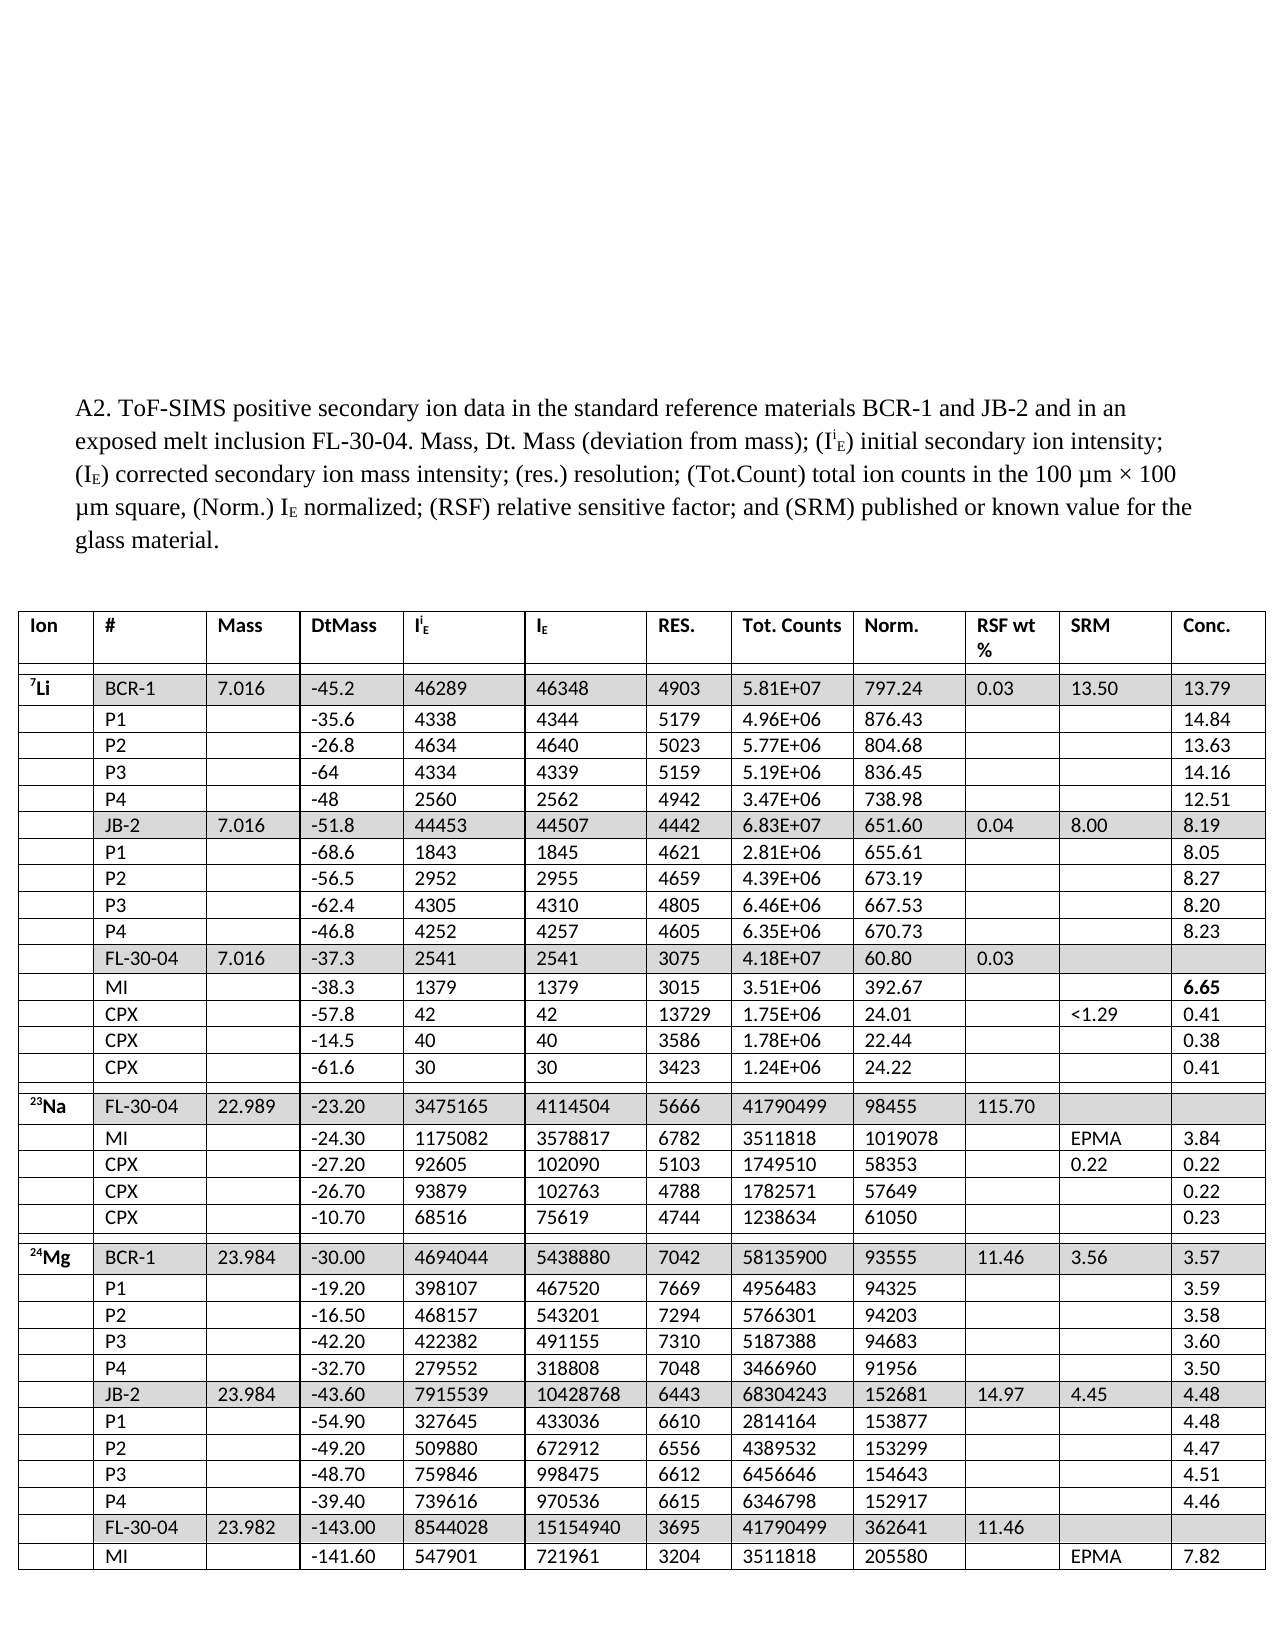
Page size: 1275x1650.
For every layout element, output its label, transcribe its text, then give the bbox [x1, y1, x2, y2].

table_cell [966, 1302, 1059, 1327]
table_cell 7042 [647, 1244, 731, 1274]
table_cell 5187388 [732, 1329, 853, 1354]
table_cell 44507 [526, 812, 646, 838]
table_cell 467520 [526, 1275, 646, 1301]
text A2. ToF-SIMS positive secondary ion data in the standard reference materials BCR-1 and JB-2 and in an exposed melt inclusion FL-30-04. Mass, Dt. Mass (deviation from mass); (IiE) initial secondary ion intensity; (IE) corrected secondary ion mass intensity; (res.) resolution; (Tot.Count) total ion counts in the 100 µm × 100 µm square, (Norm.) IE normalized; (RSF) relative sensitive factor; and (SRM) published or known value for the glass material. [75, 393, 1200, 554]
table_cell 102090 [526, 1151, 646, 1177]
table_cell [966, 1054, 1059, 1082]
table_cell [94, 1083, 206, 1092]
table_cell 6610 [647, 1408, 731, 1434]
table_cell [19, 839, 93, 864]
table_cell 3075 [647, 945, 731, 973]
table_cell 6615 [647, 1488, 731, 1513]
table_header # [94, 612, 206, 663]
table_cell 4257 [526, 919, 646, 944]
table_cell [526, 1234, 646, 1243]
table_cell [1172, 664, 1265, 674]
table_cell 3423 [647, 1054, 731, 1082]
table_cell 6.65 [1172, 974, 1265, 1000]
table_cell 327645 [404, 1408, 524, 1434]
table_cell [647, 1083, 731, 1092]
table_cell 4621 [647, 839, 731, 864]
table_cell 40 [404, 1027, 524, 1053]
table_cell JB-2 [94, 812, 206, 838]
table_header DtMass [301, 612, 403, 663]
table_cell [966, 1234, 1059, 1243]
table_cell 6782 [647, 1125, 731, 1150]
table_cell 1782571 [732, 1178, 853, 1203]
table_cell [19, 1544, 93, 1569]
table_cell [732, 664, 853, 674]
table_cell 24.01 [854, 1001, 965, 1026]
table_cell 46289 [404, 675, 524, 705]
table_cell [966, 974, 1059, 1000]
table_cell [19, 945, 93, 973]
table_cell 4.51 [1172, 1461, 1265, 1487]
table_cell 651.60 [854, 812, 965, 838]
table_cell [207, 1544, 299, 1569]
table_cell 2.81E+06 [732, 839, 853, 864]
table_cell 4.96E+06 [732, 706, 853, 732]
table_cell 4659 [647, 865, 731, 891]
table_cell 8.00 [1060, 812, 1171, 838]
table_cell [1060, 1355, 1171, 1381]
table_cell 2541 [526, 945, 646, 973]
table_cell [1060, 1205, 1171, 1232]
table_cell [966, 786, 1059, 811]
table_cell 2952 [404, 865, 524, 891]
table_cell P2 [94, 865, 206, 891]
table_cell 8.20 [1172, 892, 1265, 917]
table_cell P4 [94, 919, 206, 944]
table_cell 153299 [854, 1435, 965, 1460]
table_cell [1060, 1515, 1171, 1542]
table_cell 10428768 [526, 1382, 646, 1407]
table_cell 1.24E+06 [732, 1054, 853, 1082]
table_cell [1172, 1094, 1265, 1124]
table_cell <1.29 [1060, 1001, 1171, 1026]
table_cell [207, 1435, 299, 1460]
table_cell [207, 733, 299, 758]
table_cell [207, 1001, 299, 1026]
table_cell [1060, 1027, 1171, 1053]
table_cell 11.46 [966, 1244, 1059, 1274]
table_cell 4305 [404, 892, 524, 917]
table_cell P3 [94, 892, 206, 917]
table_cell EPMA [1060, 1544, 1171, 1569]
table_cell 4338 [404, 706, 524, 732]
table_cell [404, 1083, 524, 1092]
table_cell 3.57 [1172, 1244, 1265, 1274]
table_cell 667.53 [854, 892, 965, 917]
table_cell P2 [94, 1302, 206, 1327]
table_cell -43.60 [301, 1382, 403, 1407]
table_cell [1060, 1329, 1171, 1354]
table_cell 0.22 [1060, 1151, 1171, 1177]
table_cell [966, 1329, 1059, 1354]
table_cell -24.30 [301, 1125, 403, 1150]
table_cell 3695 [647, 1515, 731, 1542]
table_cell [966, 1027, 1059, 1053]
table_cell 68516 [404, 1205, 524, 1232]
table_cell CPX [94, 1027, 206, 1053]
table_cell 22.989 [207, 1094, 299, 1124]
table_cell [1060, 919, 1171, 944]
table_cell [301, 1234, 403, 1243]
table_cell [207, 786, 299, 811]
table_cell [19, 1275, 93, 1301]
table_cell 4903 [647, 675, 731, 705]
table_cell [647, 664, 731, 674]
table_cell 40 [526, 1027, 646, 1053]
table_cell -49.20 [301, 1435, 403, 1460]
table_cell [1060, 974, 1171, 1000]
table_cell [966, 839, 1059, 864]
table_cell [19, 1382, 93, 1407]
table_cell 543201 [526, 1302, 646, 1327]
table_cell 5.77E+06 [732, 733, 853, 758]
table_cell 60.80 [854, 945, 965, 973]
table_cell P3 [94, 759, 206, 785]
table_cell 5.19E+06 [732, 759, 853, 785]
table_cell 1379 [404, 974, 524, 1000]
table_cell JB-2 [94, 1382, 206, 1407]
table_cell P4 [94, 786, 206, 811]
table_cell [19, 974, 93, 1000]
table_cell [1060, 706, 1171, 732]
table_cell [854, 664, 965, 674]
table_cell -30.00 [301, 1244, 403, 1274]
table_cell 738.98 [854, 786, 965, 811]
table_cell [19, 892, 93, 917]
table_header Mass [207, 612, 299, 663]
table_cell 61050 [854, 1205, 965, 1232]
table_cell 13.50 [1060, 675, 1171, 705]
table_cell [207, 974, 299, 1000]
table_cell [1060, 892, 1171, 917]
table_cell [1060, 786, 1171, 811]
table_cell P4 [94, 1488, 206, 1513]
table_cell 4605 [647, 919, 731, 944]
table_cell 1845 [526, 839, 646, 864]
table_cell [1060, 1408, 1171, 1434]
table_cell CPX [94, 1178, 206, 1203]
table_cell [1060, 664, 1171, 674]
table_cell [966, 1355, 1059, 1381]
table_cell 3475165 [404, 1094, 524, 1124]
table_cell [1060, 945, 1171, 973]
table_cell [19, 733, 93, 758]
table_cell 5179 [647, 706, 731, 732]
table_cell [19, 1515, 93, 1542]
table_cell 670.73 [854, 919, 965, 944]
table_cell 5.81E+07 [732, 675, 853, 705]
table_cell [732, 1083, 853, 1092]
table_cell 4442 [647, 812, 731, 838]
table_cell 46348 [526, 675, 646, 705]
table_cell 4339 [526, 759, 646, 785]
table_cell [1172, 945, 1265, 973]
table_cell [19, 1435, 93, 1460]
table_cell [966, 1151, 1059, 1177]
table_cell 6.35E+06 [732, 919, 853, 944]
table_cell [966, 1435, 1059, 1460]
table_cell [19, 1151, 93, 1177]
table_cell -27.20 [301, 1151, 403, 1177]
table_cell CPX [94, 1001, 206, 1026]
table_cell 4.39E+06 [732, 865, 853, 891]
table_cell 759846 [404, 1461, 524, 1487]
table_cell 0.22 [1172, 1151, 1265, 1177]
table_cell 721961 [526, 1544, 646, 1569]
table_cell 154643 [854, 1461, 965, 1487]
table_cell [1060, 1461, 1171, 1487]
table_cell 11.46 [966, 1515, 1059, 1542]
table_cell [966, 1544, 1059, 1569]
table_cell 14.84 [1172, 706, 1265, 732]
table_cell 5159 [647, 759, 731, 785]
table_cell [207, 1275, 299, 1301]
table_cell P2 [94, 733, 206, 758]
table_cell EPMA [1060, 1125, 1171, 1150]
table_cell 7048 [647, 1355, 731, 1381]
table_cell 92605 [404, 1151, 524, 1177]
table_cell -68.6 [301, 839, 403, 864]
table_cell [94, 1234, 206, 1243]
table_header Ion [19, 612, 93, 663]
table_cell -42.20 [301, 1329, 403, 1354]
table_cell 7915539 [404, 1382, 524, 1407]
table_cell [207, 839, 299, 864]
table_header Tot. Counts [732, 612, 853, 663]
table_cell 13.63 [1172, 733, 1265, 758]
table_cell 7.016 [207, 945, 299, 973]
table_cell -39.40 [301, 1488, 403, 1513]
table_cell 3.50 [1172, 1355, 1265, 1381]
table_cell 970536 [526, 1488, 646, 1513]
table_cell -10.70 [301, 1205, 403, 1232]
table_cell 1.78E+06 [732, 1027, 853, 1053]
table_cell 42 [526, 1001, 646, 1026]
table_cell [1060, 1234, 1171, 1243]
table_cell 41790499 [732, 1515, 853, 1542]
table_cell 7310 [647, 1329, 731, 1354]
table_cell -14.5 [301, 1027, 403, 1053]
table_cell 3015 [647, 974, 731, 1000]
table_cell [1060, 1275, 1171, 1301]
table_cell 3.56 [1060, 1244, 1171, 1274]
table_cell [207, 1054, 299, 1082]
table_cell [19, 1054, 93, 1082]
table_cell 4.47 [1172, 1435, 1265, 1460]
table_cell 0.03 [966, 675, 1059, 705]
table_cell 4694044 [404, 1244, 524, 1274]
table_cell 4.48 [1172, 1382, 1265, 1407]
table_cell 4114504 [526, 1094, 646, 1124]
table_cell 44453 [404, 812, 524, 838]
table_cell 1379 [526, 974, 646, 1000]
table_cell 4956483 [732, 1275, 853, 1301]
table_cell 998475 [526, 1461, 646, 1487]
table_cell 94683 [854, 1329, 965, 1354]
table_cell 115.70 [966, 1094, 1059, 1124]
table_cell 673.19 [854, 865, 965, 891]
table_cell 0.04 [966, 812, 1059, 838]
table_cell 804.68 [854, 733, 965, 758]
table_cell -143.00 [301, 1515, 403, 1542]
table_cell 12.51 [1172, 786, 1265, 811]
table_cell -56.5 [301, 865, 403, 891]
table_cell [207, 1151, 299, 1177]
table_cell [966, 1461, 1059, 1487]
table_cell 5766301 [732, 1302, 853, 1327]
table_cell 3511818 [732, 1125, 853, 1150]
table_cell 8.23 [1172, 919, 1265, 944]
table_cell [207, 706, 299, 732]
table_cell 739616 [404, 1488, 524, 1513]
table_cell 362641 [854, 1515, 965, 1542]
table_cell 2814164 [732, 1408, 853, 1434]
table_cell 2560 [404, 786, 524, 811]
table_cell 3466960 [732, 1355, 853, 1381]
table_cell [1172, 1515, 1265, 1542]
table_cell [19, 1302, 93, 1327]
table_cell [207, 1027, 299, 1053]
table_cell [19, 1125, 93, 1150]
table_cell [207, 1355, 299, 1381]
table_cell 0.41 [1172, 1054, 1265, 1082]
table_cell [732, 1234, 853, 1243]
table_cell 422382 [404, 1329, 524, 1354]
table_cell 8.27 [1172, 865, 1265, 891]
table_cell P4 [94, 1355, 206, 1381]
table_cell 876.43 [854, 706, 965, 732]
table_cell -51.8 [301, 812, 403, 838]
table_cell 14.97 [966, 1382, 1059, 1407]
table_header SRM [1060, 612, 1171, 663]
table_cell [966, 733, 1059, 758]
table_cell -26.70 [301, 1178, 403, 1203]
table_cell [526, 1083, 646, 1092]
table_cell 3.47E+06 [732, 786, 853, 811]
table_cell 30 [526, 1054, 646, 1082]
table_cell P1 [94, 1275, 206, 1301]
table_cell 3.58 [1172, 1302, 1265, 1327]
table_cell [19, 1461, 93, 1487]
table_cell 7.016 [207, 812, 299, 838]
table_cell 30 [404, 1054, 524, 1082]
table_cell FL-30-04 [94, 945, 206, 973]
table_cell [966, 1178, 1059, 1203]
table_cell 98455 [854, 1094, 965, 1124]
table_cell 8.19 [1172, 812, 1265, 838]
table_cell 23.984 [207, 1382, 299, 1407]
table_cell [19, 1083, 93, 1092]
table_cell -141.60 [301, 1544, 403, 1569]
table_cell [19, 1001, 93, 1026]
table_header RSF wt% [966, 612, 1059, 663]
table_cell 14.16 [1172, 759, 1265, 785]
table_cell [207, 759, 299, 785]
table_cell -61.6 [301, 1054, 403, 1082]
table_cell 68304243 [732, 1382, 853, 1407]
table_cell 5023 [647, 733, 731, 758]
table_cell 0.38 [1172, 1027, 1265, 1053]
table_cell [1060, 1302, 1171, 1327]
table_cell 24.22 [854, 1054, 965, 1082]
table_cell [1060, 1054, 1171, 1082]
table_cell 23Na [19, 1094, 93, 1124]
table_cell 5103 [647, 1151, 731, 1177]
table_cell [966, 1001, 1059, 1026]
table_cell 41790499 [732, 1094, 853, 1124]
table_header IiE [404, 612, 524, 663]
table_cell -19.20 [301, 1275, 403, 1301]
table_cell 4334 [404, 759, 524, 785]
table_cell 4.45 [1060, 1382, 1171, 1407]
table_cell 4389532 [732, 1435, 853, 1460]
table_cell -57.8 [301, 1001, 403, 1026]
table_cell 398107 [404, 1275, 524, 1301]
table_cell 205580 [854, 1544, 965, 1569]
table_cell 509880 [404, 1435, 524, 1460]
table_cell [1060, 839, 1171, 864]
table_cell -64 [301, 759, 403, 785]
table_cell 15154940 [526, 1515, 646, 1542]
table_cell FL-30-04 [94, 1515, 206, 1542]
table_cell 655.61 [854, 839, 965, 864]
table_cell [207, 919, 299, 944]
table_cell 6556 [647, 1435, 731, 1460]
table_cell [301, 1083, 403, 1092]
table_header Norm. [854, 612, 965, 663]
table_cell BCR-1 [94, 675, 206, 705]
table_cell [404, 1234, 524, 1243]
table_cell [1060, 759, 1171, 785]
table_cell [207, 1488, 299, 1513]
table_cell 4805 [647, 892, 731, 917]
table_cell [19, 1234, 93, 1243]
table_cell [207, 1178, 299, 1203]
table_cell -35.6 [301, 706, 403, 732]
table_cell [966, 1275, 1059, 1301]
table_cell [207, 892, 299, 917]
table_cell [1060, 733, 1171, 758]
table_cell 4344 [526, 706, 646, 732]
table_cell 3.60 [1172, 1329, 1265, 1354]
table_cell 491155 [526, 1329, 646, 1354]
table_cell 318808 [526, 1355, 646, 1381]
table_cell 2955 [526, 865, 646, 891]
table_cell 6346798 [732, 1488, 853, 1513]
table_cell 13.79 [1172, 675, 1265, 705]
table_cell 3.59 [1172, 1275, 1265, 1301]
table_cell 3578817 [526, 1125, 646, 1150]
table_cell [301, 664, 403, 674]
table_cell 1175082 [404, 1125, 524, 1150]
table_cell [19, 706, 93, 732]
table_cell 22.44 [854, 1027, 965, 1053]
table_cell MI [94, 1125, 206, 1150]
table_cell 7Li [19, 675, 93, 705]
table_cell [19, 1178, 93, 1203]
table_cell [207, 1302, 299, 1327]
table_cell 8.05 [1172, 839, 1265, 864]
table_cell -16.50 [301, 1302, 403, 1327]
table_cell [1060, 1488, 1171, 1513]
table_cell 93879 [404, 1178, 524, 1203]
table_cell CPX [94, 1054, 206, 1082]
table_cell MI [94, 1544, 206, 1569]
table_cell 91956 [854, 1355, 965, 1381]
table_cell 6443 [647, 1382, 731, 1407]
table_cell [19, 919, 93, 944]
table_cell -62.4 [301, 892, 403, 917]
table_cell P1 [94, 839, 206, 864]
table_cell [1060, 1435, 1171, 1460]
table_cell 4.18E+07 [732, 945, 853, 973]
table_cell 4252 [404, 919, 524, 944]
table_cell -23.20 [301, 1094, 403, 1124]
table_cell -48 [301, 786, 403, 811]
table_cell 93555 [854, 1244, 965, 1274]
table_cell [854, 1083, 965, 1092]
table_cell [19, 1027, 93, 1053]
table_cell 392.67 [854, 974, 965, 1000]
table_cell [19, 812, 93, 838]
table_cell 672912 [526, 1435, 646, 1460]
table_cell 94325 [854, 1275, 965, 1301]
table_cell [19, 1488, 93, 1513]
table_cell 433036 [526, 1408, 646, 1434]
table_cell [207, 1234, 299, 1243]
table_cell 1843 [404, 839, 524, 864]
table_cell 58353 [854, 1151, 965, 1177]
table_cell 4.46 [1172, 1488, 1265, 1513]
table_cell [19, 1329, 93, 1354]
table_cell 1749510 [732, 1151, 853, 1177]
table_cell [19, 1408, 93, 1434]
table_cell 5438880 [526, 1244, 646, 1274]
table_cell [966, 1488, 1059, 1513]
table_cell P1 [94, 1408, 206, 1434]
table_cell 1.75E+06 [732, 1001, 853, 1026]
table_cell 4788 [647, 1178, 731, 1203]
table_cell [966, 919, 1059, 944]
table_cell [966, 1408, 1059, 1434]
table_cell [207, 865, 299, 891]
table_cell 3.51E+06 [732, 974, 853, 1000]
table_cell 8544028 [404, 1515, 524, 1542]
table_header RES. [647, 612, 731, 663]
table_cell -26.8 [301, 733, 403, 758]
table_cell MI [94, 974, 206, 1000]
table_cell [966, 892, 1059, 917]
table_cell 42 [404, 1001, 524, 1026]
table_cell 468157 [404, 1302, 524, 1327]
table_cell 1019078 [854, 1125, 965, 1150]
table_cell 547901 [404, 1544, 524, 1569]
table_cell 3204 [647, 1544, 731, 1569]
table_cell 2541 [404, 945, 524, 973]
table_cell 75619 [526, 1205, 646, 1232]
table_cell BCR-1 [94, 1244, 206, 1274]
table_cell [19, 759, 93, 785]
table_cell [966, 759, 1059, 785]
table_cell 23.984 [207, 1244, 299, 1274]
table_cell 0.03 [966, 945, 1059, 973]
table_cell 4942 [647, 786, 731, 811]
table_cell [1060, 1094, 1171, 1124]
table_cell -38.3 [301, 974, 403, 1000]
table_cell [94, 664, 206, 674]
table_cell 6456646 [732, 1461, 853, 1487]
table_cell 3511818 [732, 1544, 853, 1569]
table_cell [19, 664, 93, 674]
table_cell [19, 1205, 93, 1232]
table_cell 7669 [647, 1275, 731, 1301]
table_cell [19, 865, 93, 891]
table_cell [207, 1125, 299, 1150]
table_cell 279552 [404, 1355, 524, 1381]
table_cell [19, 786, 93, 811]
table_cell -45.2 [301, 675, 403, 705]
table_cell 4634 [404, 733, 524, 758]
table_cell [966, 664, 1059, 674]
table_cell P3 [94, 1461, 206, 1487]
table_cell [526, 664, 646, 674]
table_cell -46.8 [301, 919, 403, 944]
table_cell 23.982 [207, 1515, 299, 1542]
table_cell [207, 1461, 299, 1487]
table_cell -32.70 [301, 1355, 403, 1381]
table_cell [1172, 1083, 1265, 1092]
table_cell [404, 664, 524, 674]
table_cell 102763 [526, 1178, 646, 1203]
table_cell 24Mg [19, 1244, 93, 1274]
table_cell 6.83E+07 [732, 812, 853, 838]
table_cell 3586 [647, 1027, 731, 1053]
table_cell [207, 1408, 299, 1434]
table_cell 0.41 [1172, 1001, 1265, 1026]
table_cell 57649 [854, 1178, 965, 1203]
table_cell CPX [94, 1205, 206, 1232]
table_cell 5666 [647, 1094, 731, 1124]
table_cell [966, 865, 1059, 891]
table_cell [1060, 1083, 1171, 1092]
table_cell -54.90 [301, 1408, 403, 1434]
table_cell 153877 [854, 1408, 965, 1434]
table_cell 1238634 [732, 1205, 853, 1232]
table_cell 7294 [647, 1302, 731, 1327]
table_cell P1 [94, 706, 206, 732]
table_cell [966, 1125, 1059, 1150]
table_cell [19, 1355, 93, 1381]
table_cell 4.48 [1172, 1408, 1265, 1434]
table_cell [207, 664, 299, 674]
table_cell [966, 1205, 1059, 1232]
table_cell 6.46E+06 [732, 892, 853, 917]
table_cell 7.82 [1172, 1544, 1265, 1569]
table_cell 58135900 [732, 1244, 853, 1274]
table_cell [1060, 1178, 1171, 1203]
table_cell P2 [94, 1435, 206, 1460]
table_cell 0.22 [1172, 1178, 1265, 1203]
table_cell [1060, 865, 1171, 891]
table_cell 13729 [647, 1001, 731, 1026]
table_cell [207, 1205, 299, 1232]
table_cell P3 [94, 1329, 206, 1354]
table_header Conc. [1172, 612, 1265, 663]
table_header IE [526, 612, 646, 663]
table_cell 4640 [526, 733, 646, 758]
table_cell 4744 [647, 1205, 731, 1232]
table_cell -37.3 [301, 945, 403, 973]
table_cell 152681 [854, 1382, 965, 1407]
table_cell 3.84 [1172, 1125, 1265, 1150]
table_cell CPX [94, 1151, 206, 1177]
table_cell [207, 1083, 299, 1092]
table_cell [966, 706, 1059, 732]
table_cell 836.45 [854, 759, 965, 785]
table_cell 4310 [526, 892, 646, 917]
table_cell 152917 [854, 1488, 965, 1513]
table_cell [1172, 1234, 1265, 1243]
table_cell 7.016 [207, 675, 299, 705]
table_cell 0.23 [1172, 1205, 1265, 1232]
table_cell FL-30-04 [94, 1094, 206, 1124]
table_cell [854, 1234, 965, 1243]
table_cell 797.24 [854, 675, 965, 705]
table_cell 2562 [526, 786, 646, 811]
table_cell [207, 1329, 299, 1354]
table_cell -48.70 [301, 1461, 403, 1487]
table_cell 6612 [647, 1461, 731, 1487]
table_cell [966, 1083, 1059, 1092]
table_cell 94203 [854, 1302, 965, 1327]
table_cell [647, 1234, 731, 1243]
